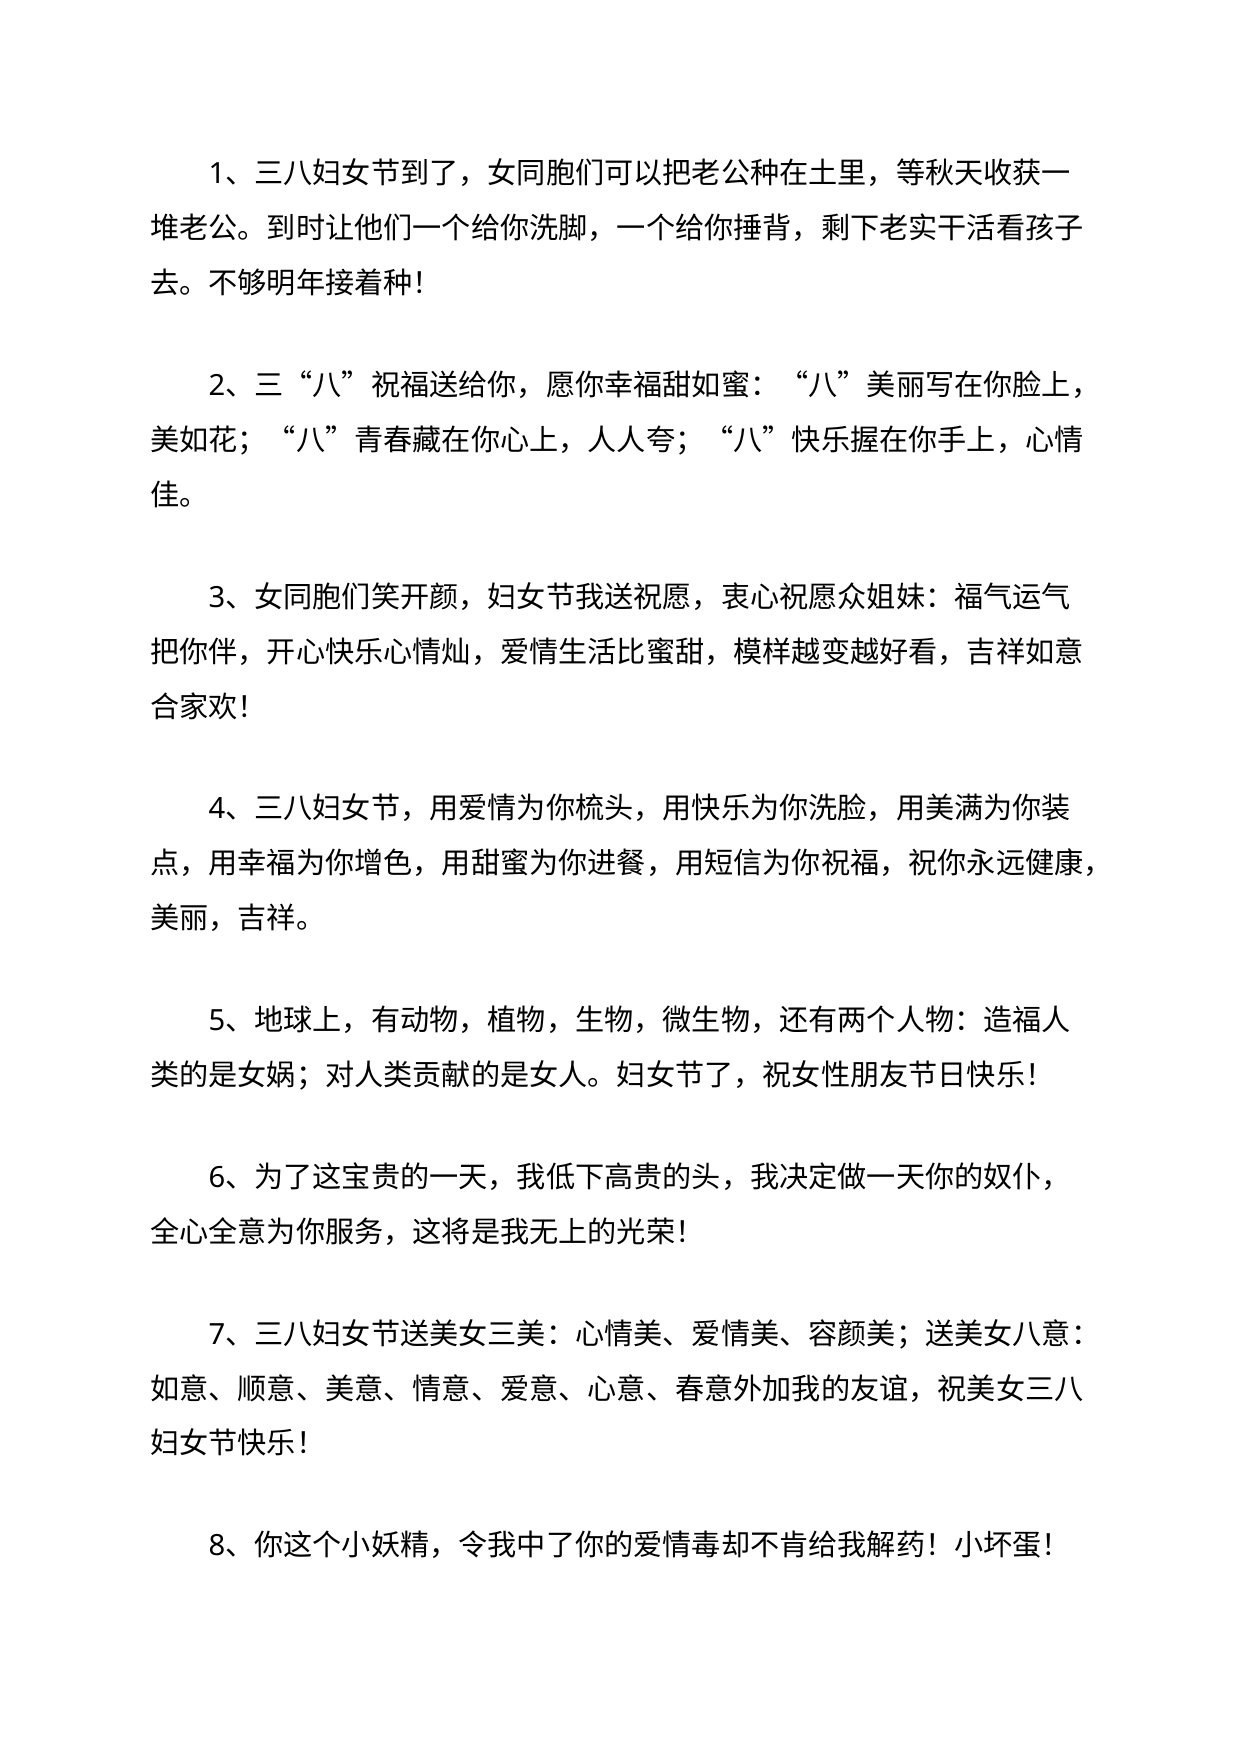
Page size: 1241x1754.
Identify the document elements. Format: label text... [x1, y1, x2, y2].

text 1、三八妇女节到了，女同胞们可以把老公种在土里，等秋天收获一堆老公。到时让他们一个给你洗脚，一个给你捶背，剩下老实干活看孩子去。不够明年接着种！ [150, 150, 1090, 302]
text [150, 1522, 1090, 1564]
text 4、三八妇女节，用爱情为你梳头，用快乐为你洗脸，用美满为你装点，用幸福为你增色，用甜蜜为你进餐，用短信为你祝福，祝你永远健康，美丽，吉祥。 [150, 785, 1090, 937]
text 7、三八妇女节送美女三美：心情美、爱情美、容颜美；送美女八意：如意、顺意、美意、情意、爱意、心意、春意外加我的友谊，祝美女三八妇女节快乐！ [150, 1310, 1090, 1462]
text 5、地球上，有动物，植物，生物，微生物，还有两个人物：造福人类的是女娲；对人类贡献的是女人。妇女节了，祝女性朋友节日快乐！ [150, 997, 1090, 1094]
text 3、女同胞们笑开颜，妇女节我送祝愿，衷心祝愿众姐妹：福气运气把你伴，开心快乐心情灿，爱情生活比蜜甜，模样越变越好看，吉祥如意合家欢！ [150, 573, 1090, 726]
text 2、三“八”祝福送给你，愿你幸福甜如蜜：“八”美丽写在你脸上，美如花；“八”青春藏在你心上，人人夸；“八”快乐握在你手上，心情佳。 [150, 362, 1090, 514]
text 6、为了这宝贵的一天，我低下高贵的头，我决定做一天你的奴仆，全心全意为你服务，这将是我无上的光荣！ [150, 1153, 1090, 1251]
